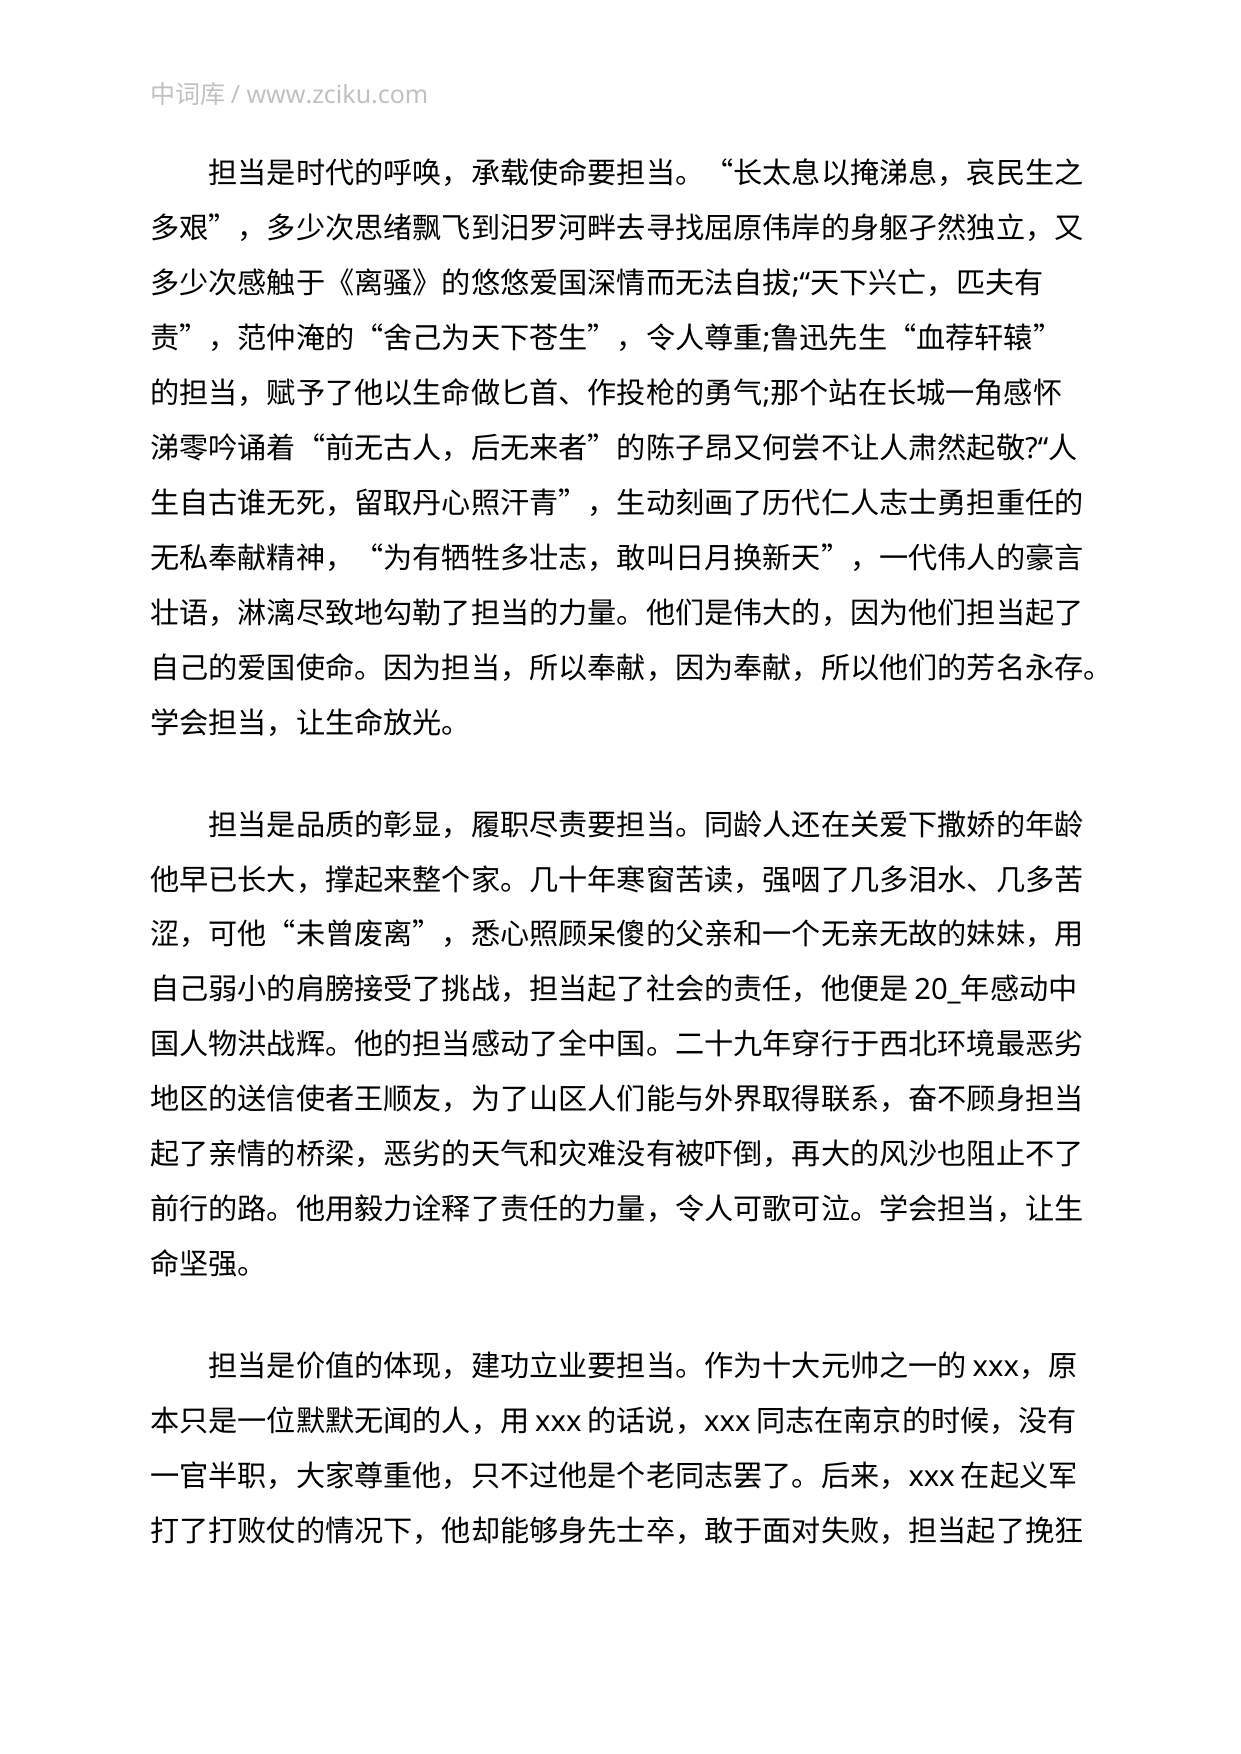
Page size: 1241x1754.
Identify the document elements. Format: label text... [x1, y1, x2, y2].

text 担当是品质的彰显，履职尽责要担当。同龄人还在关爱下撒娇的年龄他早已长大，撑起来整个家。几十年寒窗苦读，强咽了几多泪水、几多苦涩，可他“未曾废离”，悉心照顾呆傻的父亲和一个无亲无故的妹妹，用自己弱小的肩膀接受了挑战，担当起了社会的责任，他便是20_年感动中国人物洪战辉。他的担当感动了全中国。二十九年穿行于西北环境最恶劣地区的送信使者王顺友，为了山区人们能与外界取得联系，奋不顾身担当起了亲情的桥梁，恶劣的天气和灾难没有被吓倒，再大的风沙也阻止不了前行的路。他用毅力诠释了责任的力量，令人可歌可泣。学会担当，让生命坚强。 [150, 801, 1090, 1283]
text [150, 1342, 1090, 1549]
text 担当是时代的呼唤，承载使命要担当。“长太息以掩涕息，哀民生之多艰”，多少次思绪飘飞到汨罗河畔去寻找屈原伟岸的身躯孑然独立，又多少次感触于《离骚》的悠悠爱国深情而无法自拔;“天下兴亡，匹夫有责”，范仲淹的“舍己为天下苍生”，令人尊重;鲁迅先生“血荐轩辕”的担当，赋予了他以生命做匕首、作投枪的勇气;那个站在长城一角感怀涕零吟诵着“前无古人，后无来者”的陈子昂又何尝不让人肃然起敬?“人生自古谁无死，留取丹心照汗青”，生动刻画了历代仁人志士勇担重任的无私奉献精神，“为有牺牲多壮志，敢叫日月换新天”，一代伟人的豪言壮语，淋漓尽致地勾勒了担当的力量。他们是伟大的，因为他们担当起了自己的爱国使命。因为担当，所以奉献，因为奉献，所以他们的芳名永存。学会担当，让生命放光。 [150, 150, 1090, 742]
